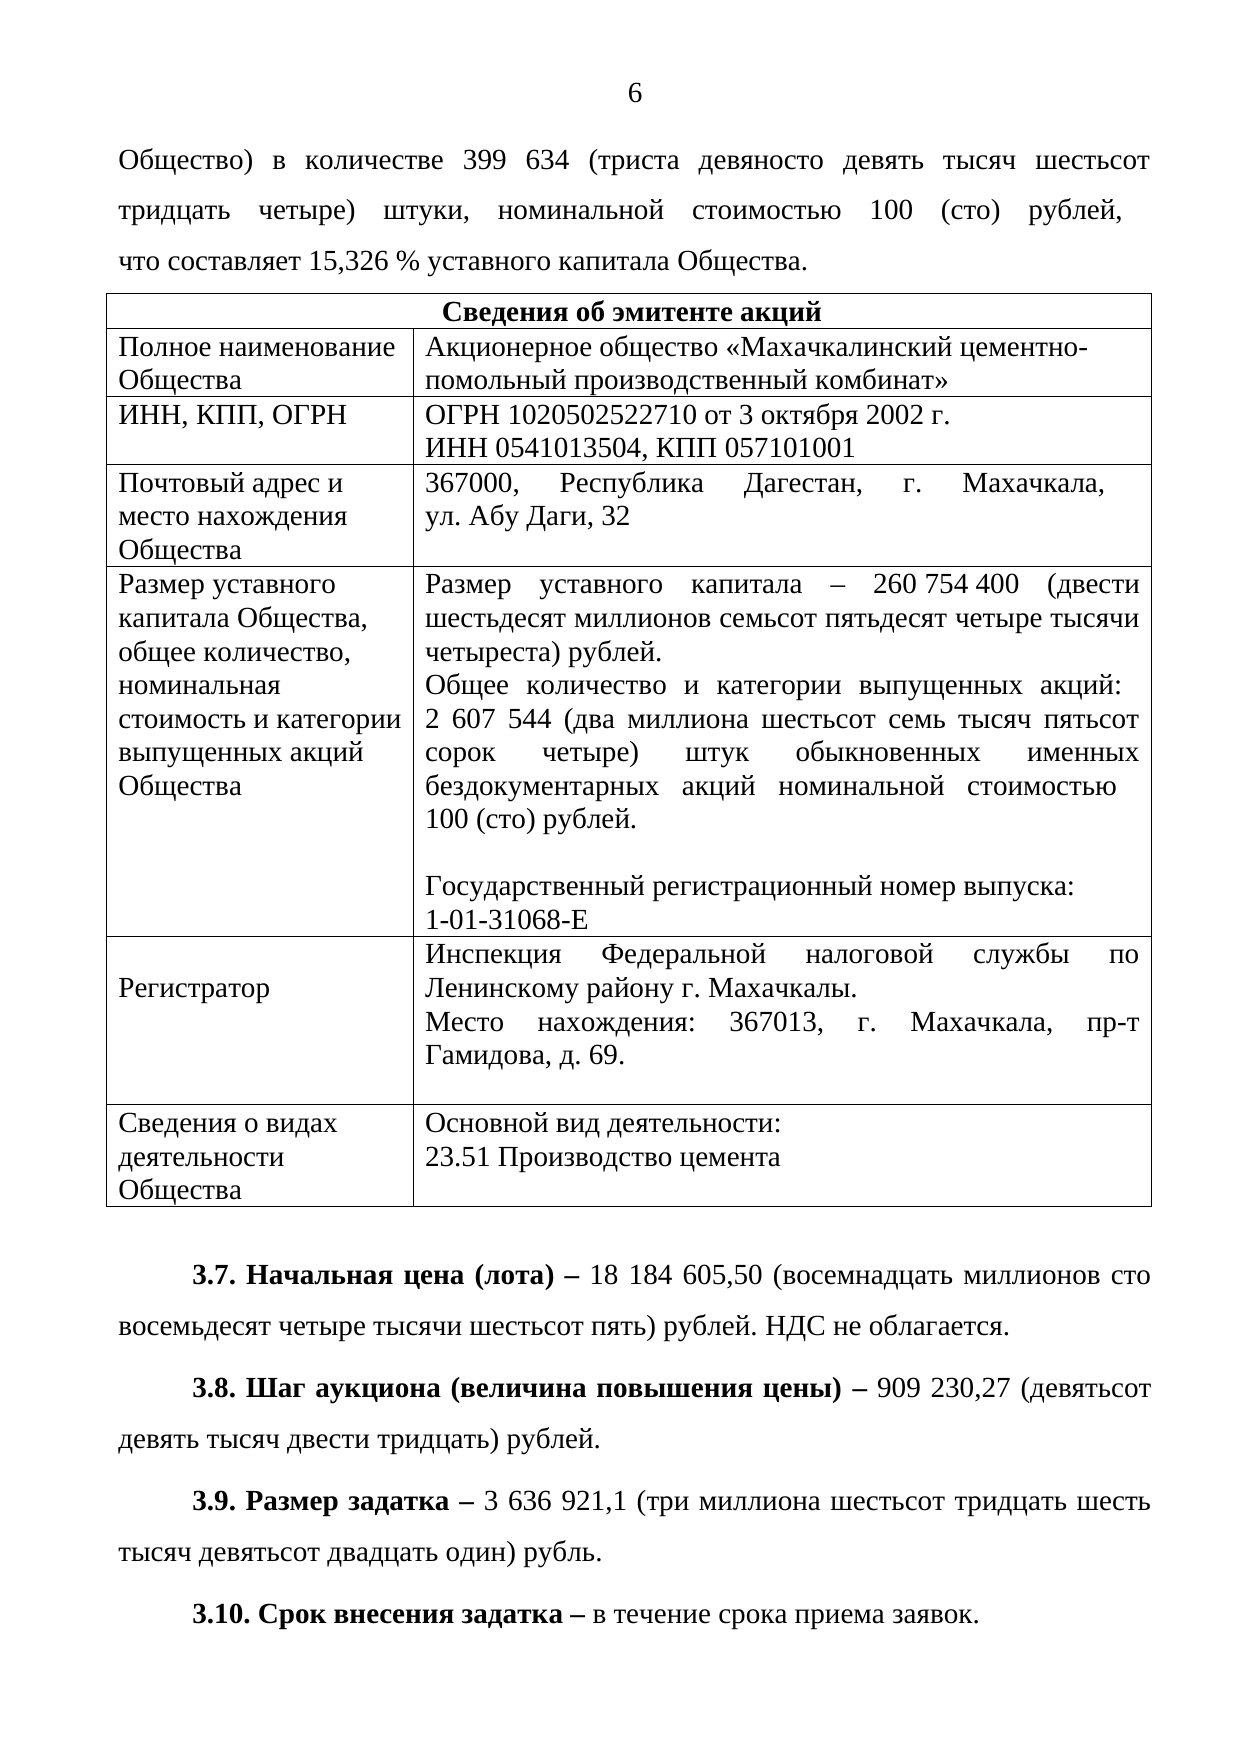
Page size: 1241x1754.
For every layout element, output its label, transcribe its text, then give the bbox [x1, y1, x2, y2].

table_cell Инспекция Федеральной налоговой службы по Ленинскому району г. Махачкалы. Место нахождения: 367013, г. Махачкала, пр-т Гамидова, д. 69. [414, 937, 1151, 1104]
table_cell Размер уставного капитала – 260 754 400 (двести шестьдесят миллионов семьсот пятьдесят четыре тысячи четыреста) рублей. Общее количество и категории выпущенных акций: 2 607 544 (два миллиона шестьсот семь тысяч пятьсот сорок четыре) штук обыкновенных именных бездокументарных акций номинальной стоимостью 100 (сто) рублей. Государственный регистрационный номер выпуска: 1-01-31068-Е [414, 567, 1151, 936]
text 3.7. Начальная цена (лота) – 18 184 605,50 (восемнадцать миллионов сто восемьдесят четыре тысячи шестьсот пять) рублей. НДС не облагается. [118, 1257, 1152, 1341]
table_cell 367000, Республика Дагестан, г. Махачкала, ул. Абу Даги, 32 [414, 465, 1151, 566]
table_cell Почтовый адрес и место нахождения Общества [107, 465, 413, 566]
table_cell Основной вид деятельности: 23.51 Производство цемента [414, 1105, 1151, 1206]
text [118, 142, 1152, 276]
table_cell Регистратор [107, 937, 413, 1104]
table_cell Полное наименование Общества [107, 329, 413, 396]
table_cell Размер уставного капитала Общества, общее количество, номинальная стоимость и категории выпущенных акций Общества [107, 567, 413, 936]
table_cell ИНН, КПП, ОГРН [107, 397, 413, 464]
table_cell Сведения о видах деятельности Общества [107, 1105, 413, 1206]
text 3.9. Размер задатка – 3 636 921,1 (три миллиона шестьсот тридцать шесть тысяч девятьсот двадцать один) рубль. [118, 1483, 1152, 1567]
table_cell Акционерное общество «Махачкалинский цементно-помольный производственный комбинат» [414, 329, 1151, 396]
text 3.10. Срок внесения задатка – в течение срока приема заявок. [118, 1597, 1152, 1630]
table_cell ОГРН 1020502522710 от 3 октября 2002 г. ИНН 0541013504, КПП 057101001 [414, 397, 507, 464]
table_header Сведения об эмитенте акций [107, 294, 1151, 328]
text 3.8. Шаг аукциона (величина повышения цены) – 909 230,27 (девятьсот девять тысяч двести тридцать) рублей. [118, 1370, 1152, 1454]
table_cell ОГРН 1020502522710 от 3 октября 2002 г. ИНН 0541013504, КПП 057101001 [641, 397, 1151, 464]
